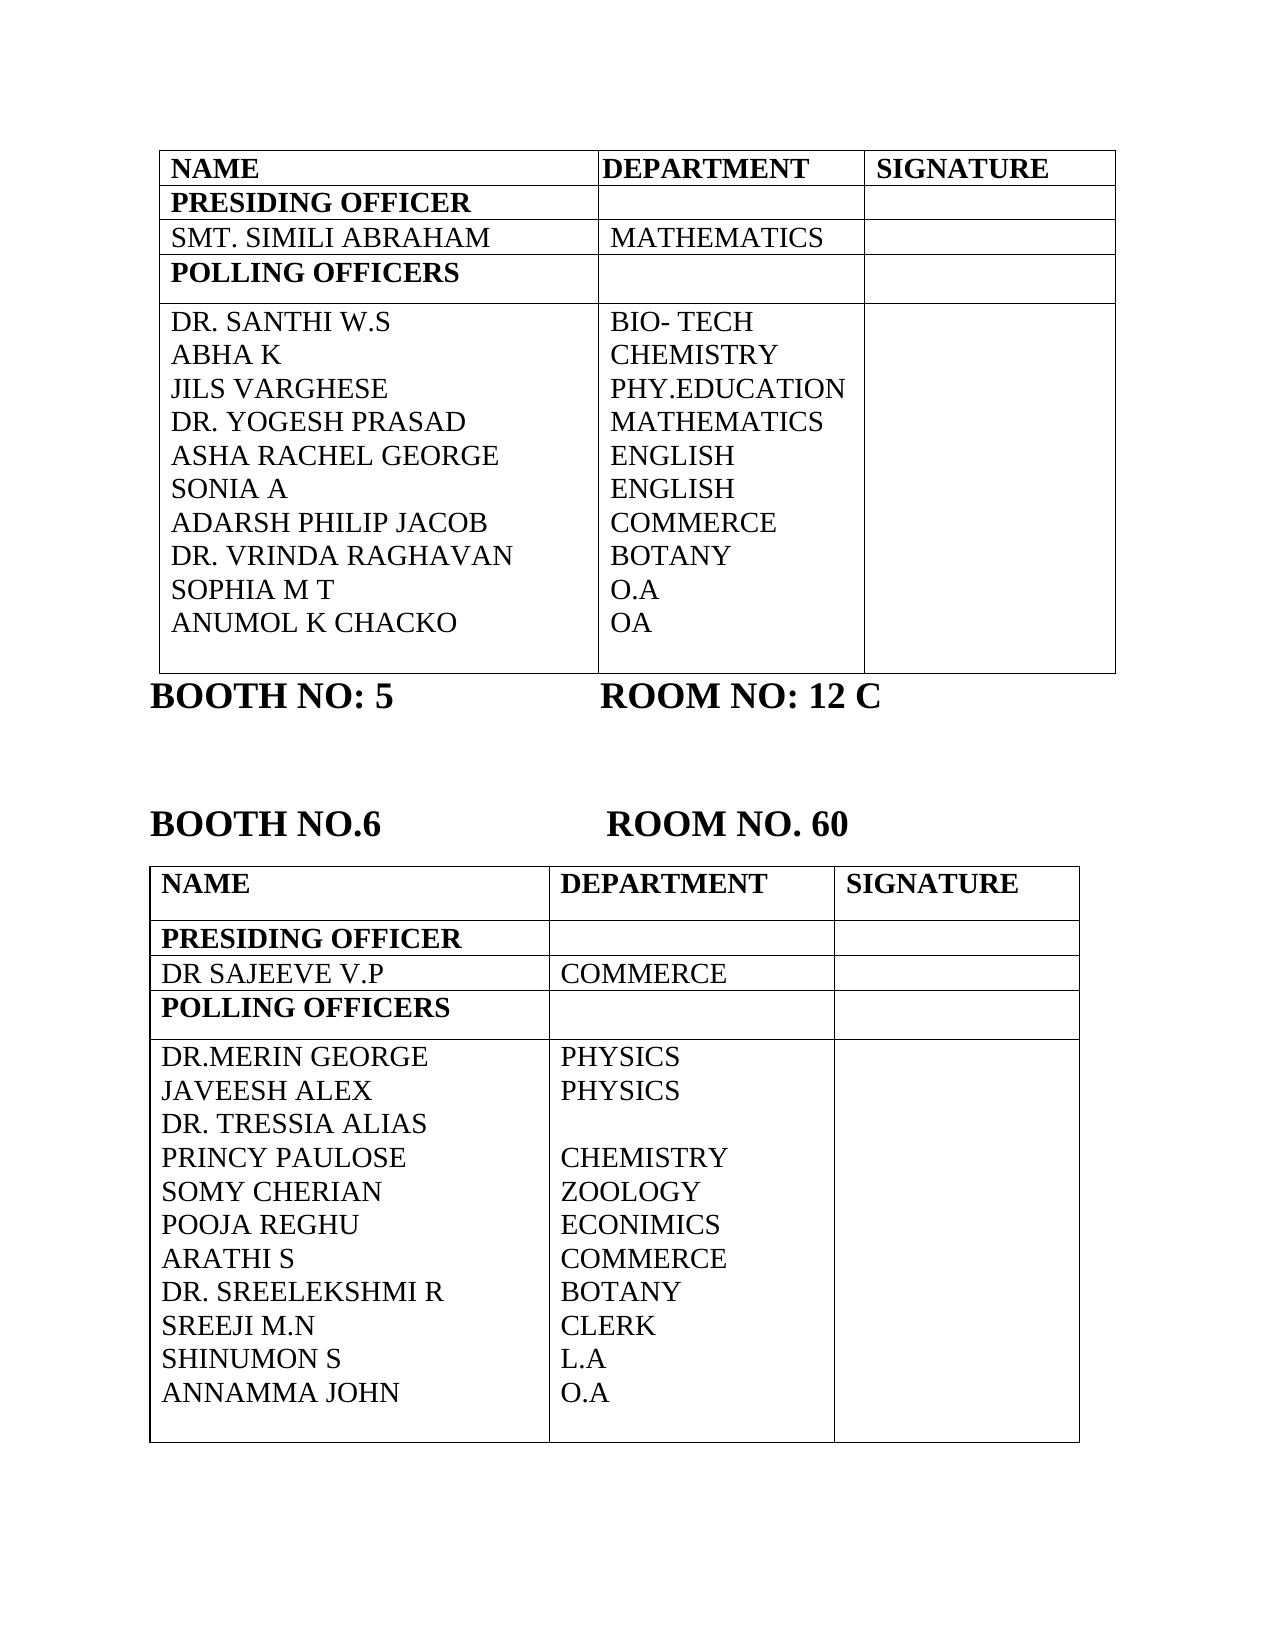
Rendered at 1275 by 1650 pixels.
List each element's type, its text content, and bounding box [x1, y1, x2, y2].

table_cell COMMERCE [550, 956, 834, 989]
table_header NAME [151, 867, 549, 920]
table_cell [835, 956, 1079, 989]
text BOOTH NO: 5 ROOM NO: 12 C [150, 674, 1125, 717]
table_cell POLLING OFFICERS [160, 255, 598, 303]
table_cell PRESIDING OFFICER [151, 921, 549, 955]
table_cell BIO- TECH CHEMISTRY PHY.EDUCATION MATHEMATICS ENGLISH ENGLISH COMMERCE BOTANY O.A OA [599, 304, 864, 673]
table_cell [865, 255, 1115, 303]
table_cell [550, 921, 834, 955]
table_cell DR.MERIN GEORGE JAVEESH ALEX DR. TRESSIA ALIAS PRINCY PAULOSE SOMY CHERIAN POOJA REGHU ARATHI S DR. SREELEKSHMI R SREEJI M.N SHINUMON S ANNAMMA JOHN [151, 1040, 549, 1442]
table_cell [865, 186, 1115, 219]
table_cell [835, 921, 1079, 955]
text BOOTH NO.6 ROOM NO. 60 [150, 802, 1125, 845]
table_cell [599, 255, 864, 303]
table_header SIGNATURE [865, 151, 1115, 184]
table_cell [550, 991, 834, 1038]
table_cell [865, 304, 1115, 673]
table_cell SMT. SIMILI ABRAHAM [160, 220, 598, 254]
table_cell DR. SANTHI W.S ABHA K JILS VARGHESE DR. YOGESH PRASAD ASHA RACHEL GEORGE SONIA A ADARSH PHILIP JACOB DR. VRINDA RAGHAVAN SOPHIA M T ANUMOL K CHACKO [160, 304, 598, 673]
table_header DEPARTMENT [599, 151, 864, 184]
table_cell [835, 1040, 1079, 1442]
table_header NAME [160, 151, 598, 184]
table_cell POLLING OFFICERS [151, 991, 549, 1038]
table_cell PRESIDING OFFICER [160, 186, 598, 219]
table_cell PHYSICS PHYSICS CHEMISTRY ZOOLOGY ECONIMICS COMMERCE BOTANY CLERK L.A O.A [550, 1040, 834, 1442]
table_cell MATHEMATICS [599, 220, 864, 254]
table_cell [865, 220, 1115, 254]
table_cell DR SAJEEVE V.P [151, 956, 549, 989]
table_header DEPARTMENT [550, 867, 834, 920]
table_header SIGNATURE [835, 867, 1079, 920]
table_cell [835, 991, 1079, 1038]
table_cell [599, 186, 864, 219]
